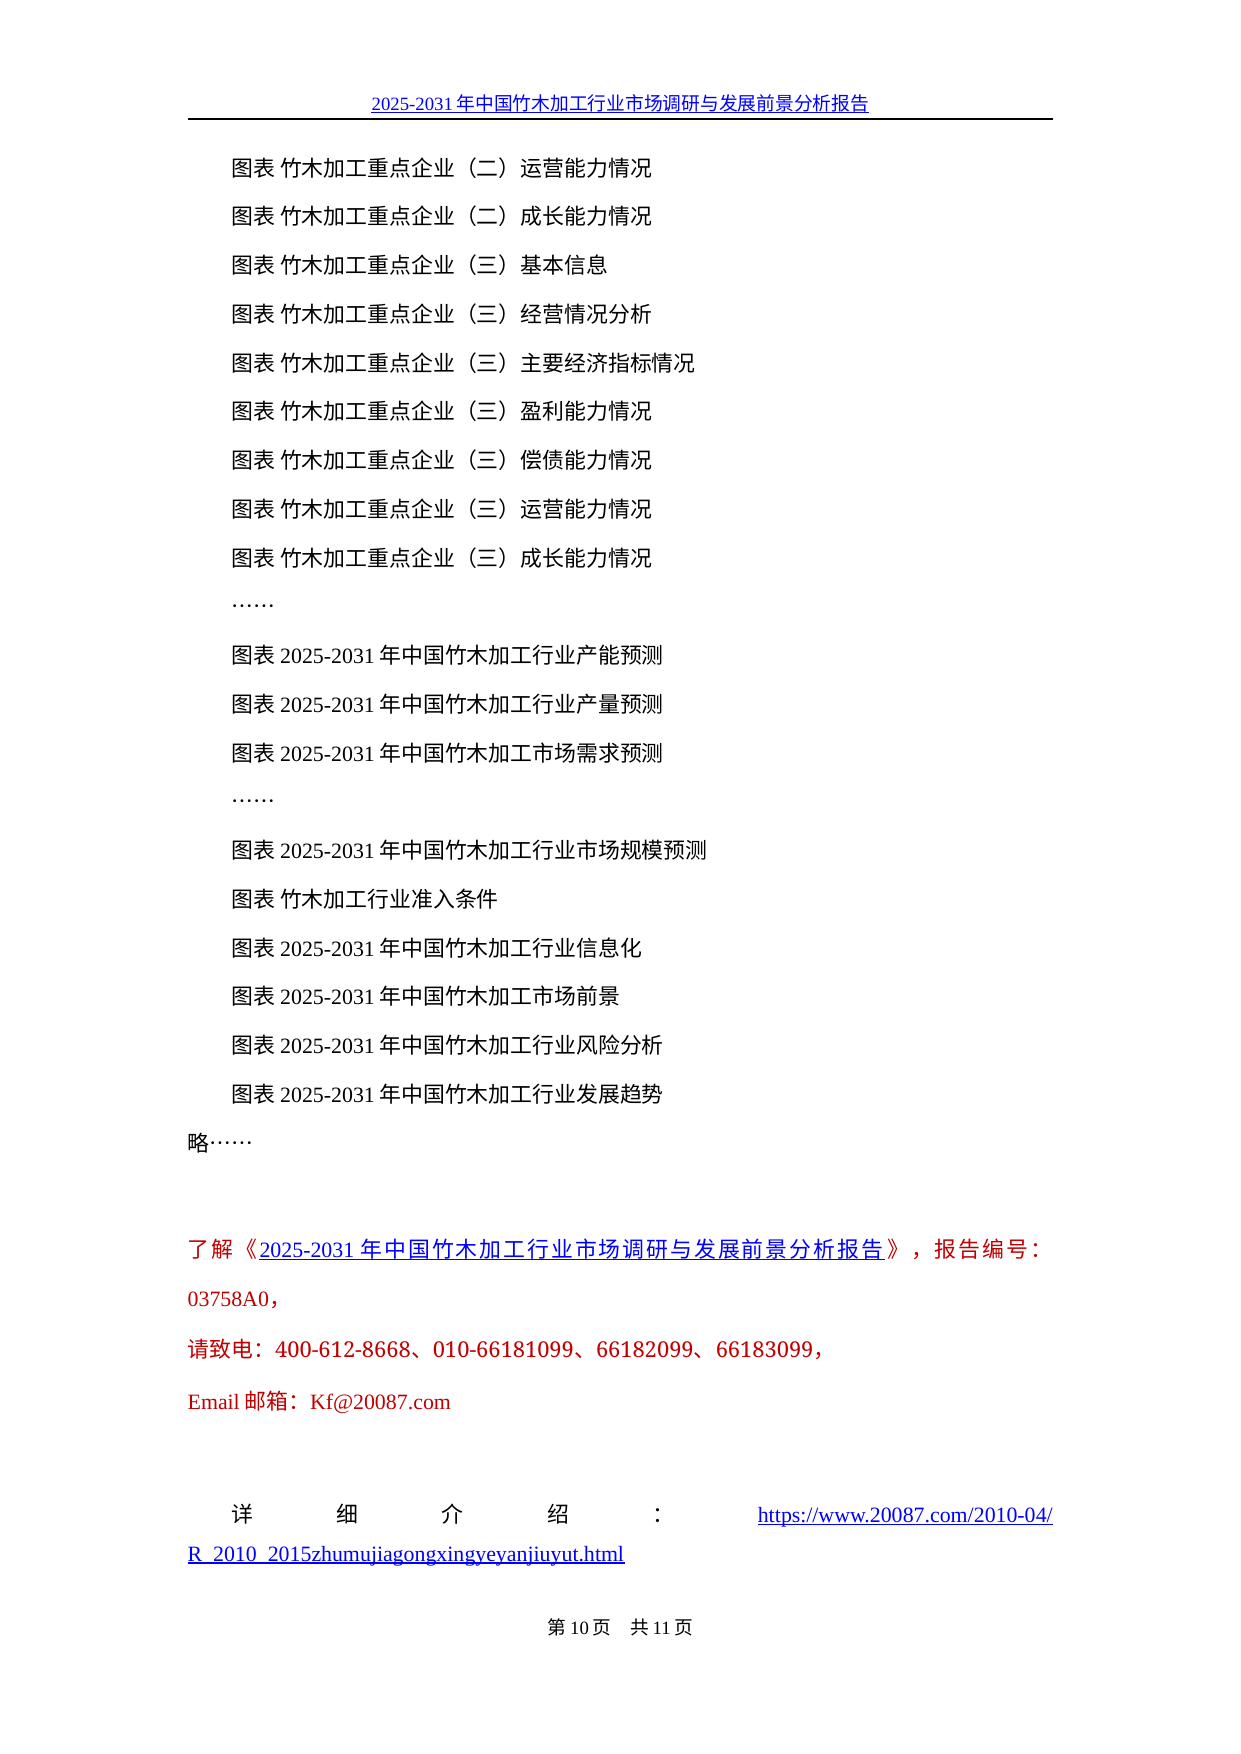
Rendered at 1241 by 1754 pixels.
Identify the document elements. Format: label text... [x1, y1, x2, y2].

text 请致电：400-612-8668、010-66181099、66182099、66183099， [187, 1332, 1053, 1364]
text 详细介绍：https://www.20087.com/2010-04/R_2010_2015zhumujiagongxingyeyanjiuyut.html [187, 1496, 1053, 1569]
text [187, 150, 1053, 1158]
text Email邮箱：Kf@20087.com [187, 1383, 1053, 1416]
text 了解《2025-2031年中国竹木加工行业市场调研与发展前景分析报告》，报告编号：03758A0， [187, 1232, 1053, 1313]
